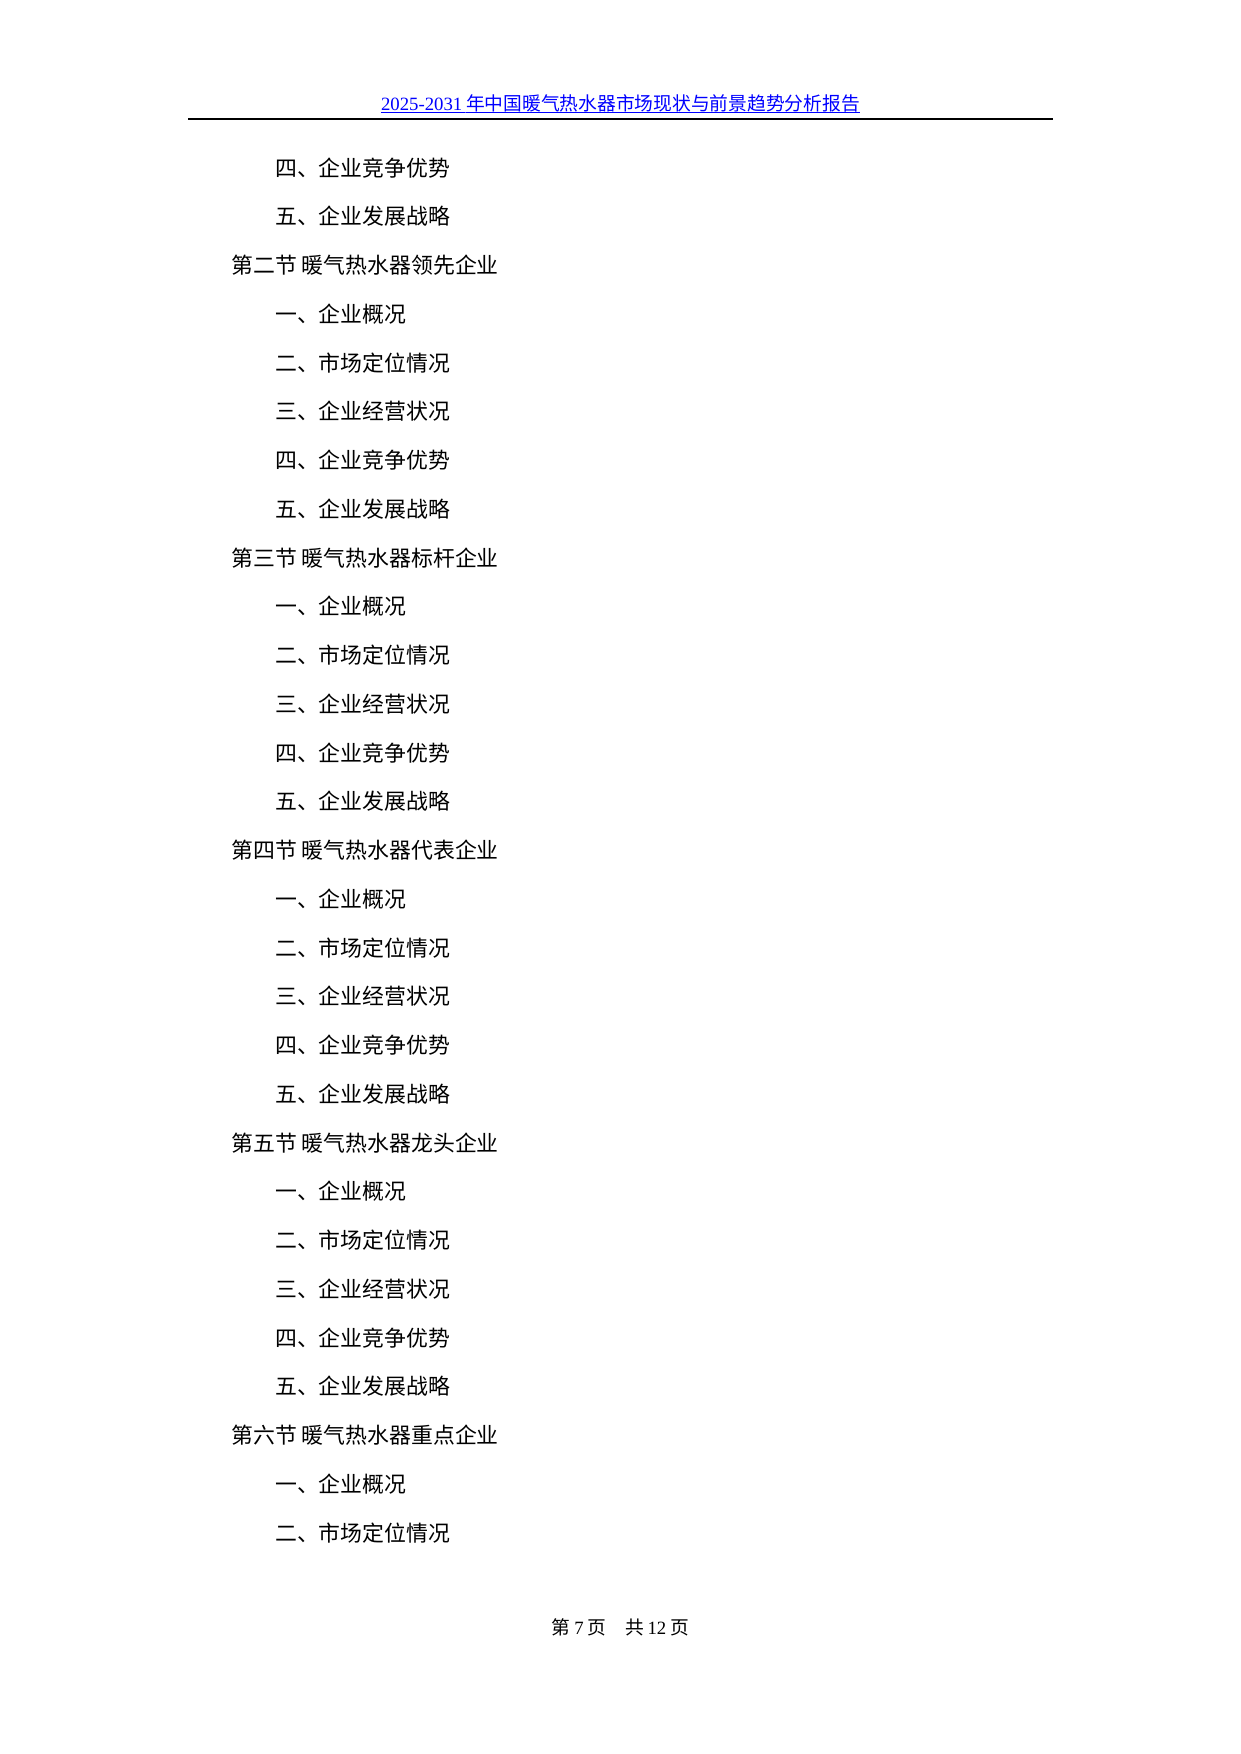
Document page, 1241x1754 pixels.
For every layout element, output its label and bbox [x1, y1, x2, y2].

text [187, 150, 1053, 1548]
